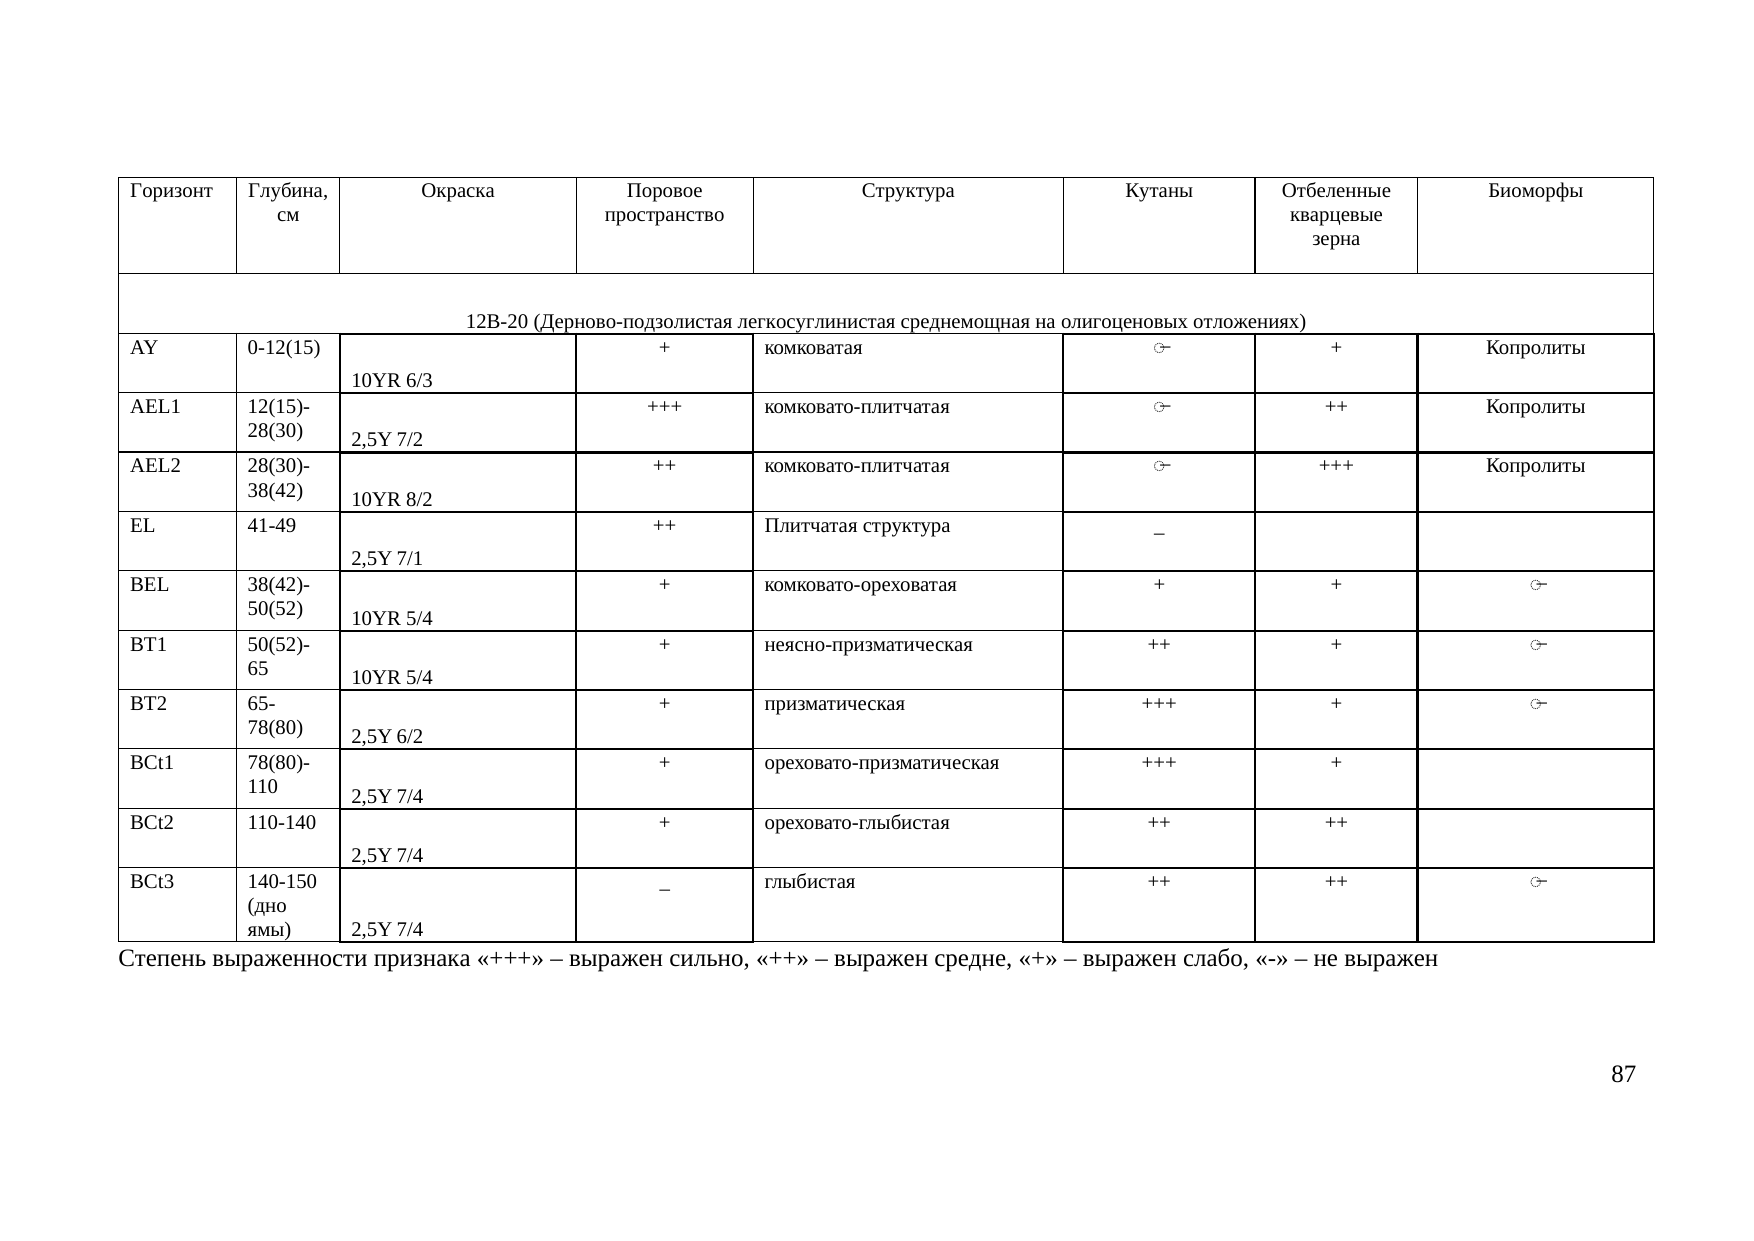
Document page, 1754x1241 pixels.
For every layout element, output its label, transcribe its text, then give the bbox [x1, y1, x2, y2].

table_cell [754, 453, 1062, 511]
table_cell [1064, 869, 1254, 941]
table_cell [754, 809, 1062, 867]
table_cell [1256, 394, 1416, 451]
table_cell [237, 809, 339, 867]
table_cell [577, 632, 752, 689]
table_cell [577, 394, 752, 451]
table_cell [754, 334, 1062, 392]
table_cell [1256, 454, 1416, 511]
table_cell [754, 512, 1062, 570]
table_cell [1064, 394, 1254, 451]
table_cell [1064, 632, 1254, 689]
text Степень выраженности признака «+++» – выражен сильно, «++» – выражен средне, «+» – выражен слабо, «-» – не выражен [118, 943, 1636, 972]
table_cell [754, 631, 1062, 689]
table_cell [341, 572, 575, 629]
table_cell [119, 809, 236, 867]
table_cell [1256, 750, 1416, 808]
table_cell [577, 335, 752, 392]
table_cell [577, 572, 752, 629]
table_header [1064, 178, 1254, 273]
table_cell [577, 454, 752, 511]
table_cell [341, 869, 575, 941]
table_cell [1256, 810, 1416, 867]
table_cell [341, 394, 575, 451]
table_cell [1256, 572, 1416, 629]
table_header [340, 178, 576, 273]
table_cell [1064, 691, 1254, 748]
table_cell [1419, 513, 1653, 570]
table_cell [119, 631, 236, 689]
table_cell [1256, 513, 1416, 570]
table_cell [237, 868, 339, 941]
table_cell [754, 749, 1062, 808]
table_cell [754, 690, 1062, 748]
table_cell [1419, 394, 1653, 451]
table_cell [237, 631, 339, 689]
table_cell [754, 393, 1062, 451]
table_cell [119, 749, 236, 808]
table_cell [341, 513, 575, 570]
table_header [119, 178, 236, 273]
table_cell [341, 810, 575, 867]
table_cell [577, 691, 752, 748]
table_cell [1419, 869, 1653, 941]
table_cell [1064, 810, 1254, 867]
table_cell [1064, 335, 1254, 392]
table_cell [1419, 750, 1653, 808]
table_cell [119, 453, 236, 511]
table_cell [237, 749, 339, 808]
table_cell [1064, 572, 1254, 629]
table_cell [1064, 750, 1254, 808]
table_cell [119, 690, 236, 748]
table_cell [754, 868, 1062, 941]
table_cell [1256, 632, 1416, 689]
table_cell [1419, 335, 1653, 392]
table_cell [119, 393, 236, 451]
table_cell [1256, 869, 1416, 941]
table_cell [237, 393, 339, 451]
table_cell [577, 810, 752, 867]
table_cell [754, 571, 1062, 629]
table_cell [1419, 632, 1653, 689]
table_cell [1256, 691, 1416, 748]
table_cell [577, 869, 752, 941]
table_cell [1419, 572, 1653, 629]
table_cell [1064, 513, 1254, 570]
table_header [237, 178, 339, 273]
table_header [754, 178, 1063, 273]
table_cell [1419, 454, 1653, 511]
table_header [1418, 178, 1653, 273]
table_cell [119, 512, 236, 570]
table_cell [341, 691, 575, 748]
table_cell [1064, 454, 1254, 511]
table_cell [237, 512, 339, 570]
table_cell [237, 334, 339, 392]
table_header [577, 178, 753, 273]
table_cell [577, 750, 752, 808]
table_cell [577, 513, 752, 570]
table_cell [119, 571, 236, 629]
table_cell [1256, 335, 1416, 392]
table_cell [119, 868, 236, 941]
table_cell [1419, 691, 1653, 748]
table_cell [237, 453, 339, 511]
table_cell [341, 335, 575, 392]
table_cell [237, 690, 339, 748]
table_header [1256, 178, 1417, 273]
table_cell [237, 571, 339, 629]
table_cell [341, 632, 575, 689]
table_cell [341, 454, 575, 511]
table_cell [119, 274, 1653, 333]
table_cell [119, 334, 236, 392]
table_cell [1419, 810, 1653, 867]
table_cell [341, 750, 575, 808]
